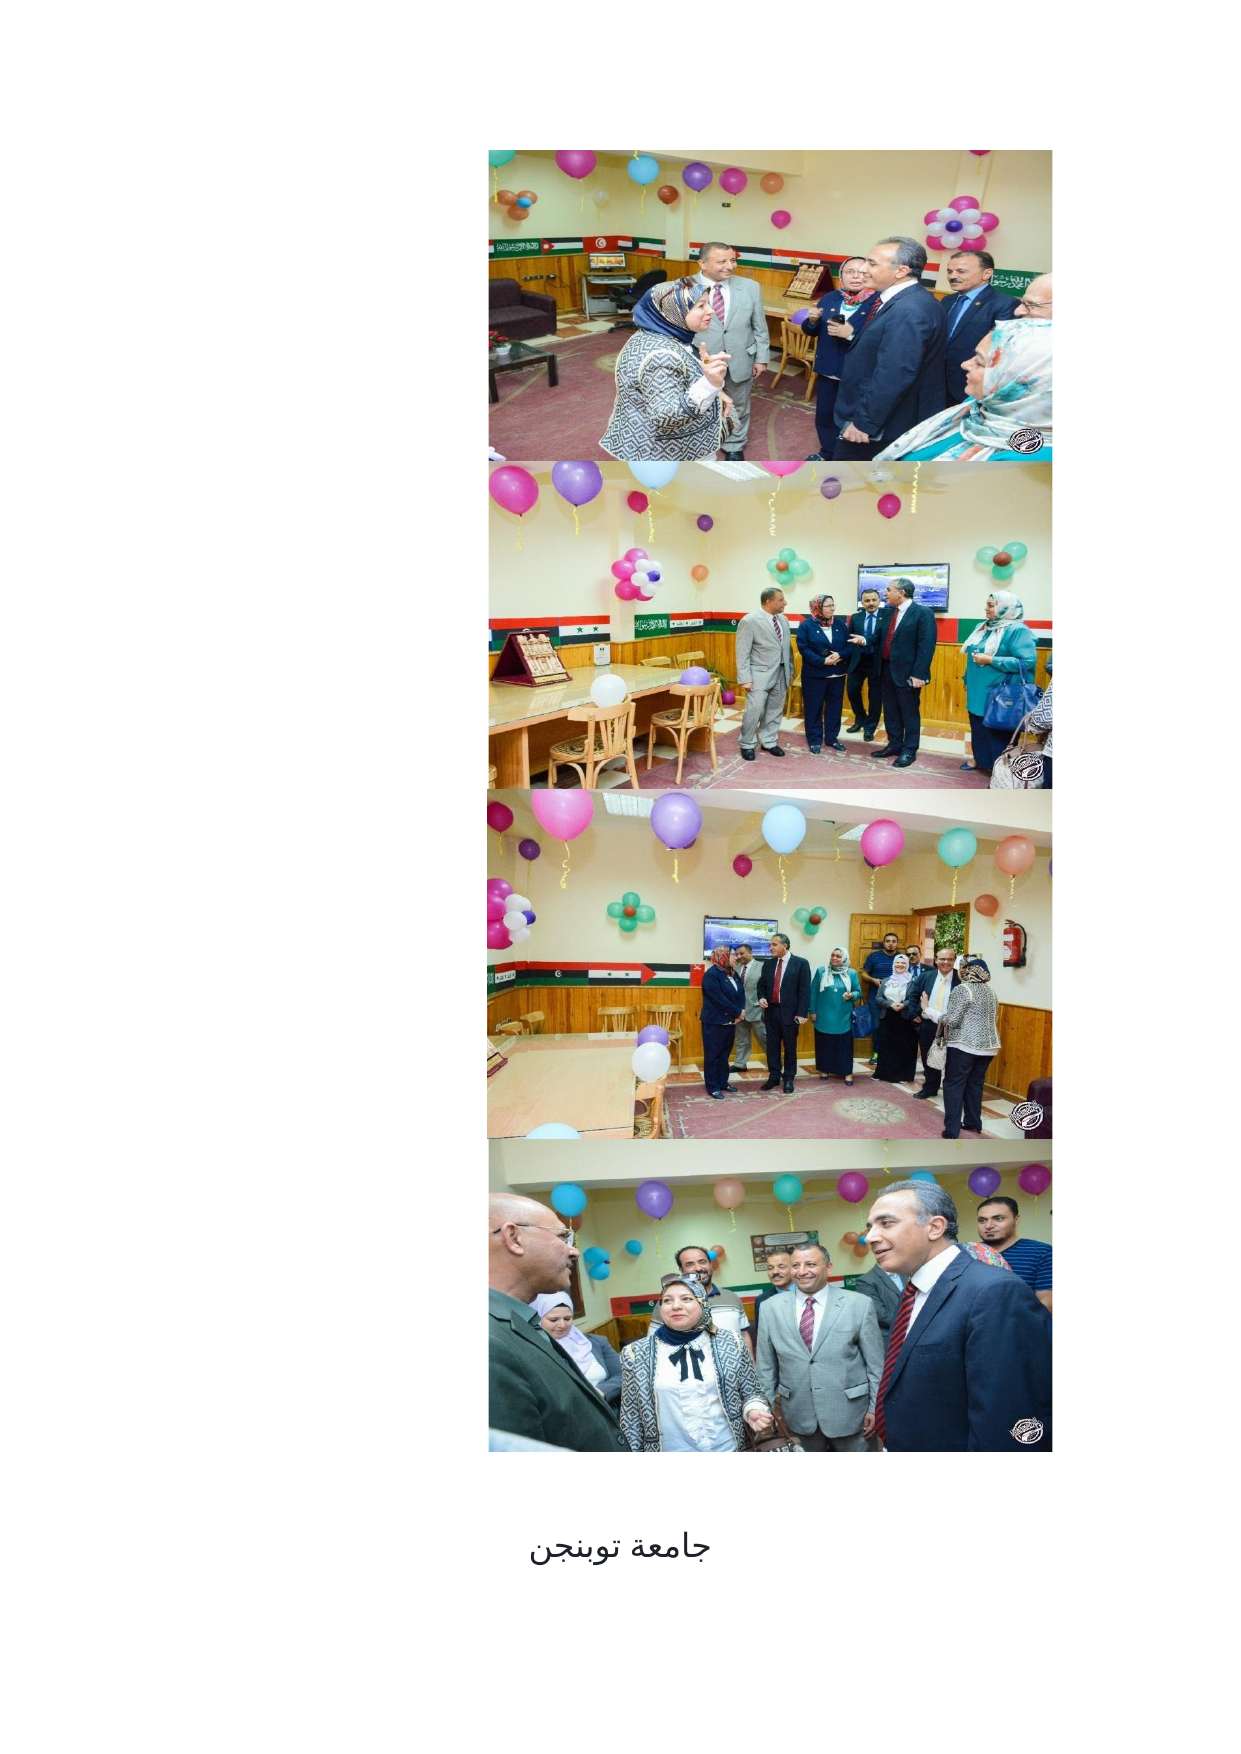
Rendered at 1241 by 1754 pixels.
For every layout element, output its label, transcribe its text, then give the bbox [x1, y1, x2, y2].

text جامعة توبنجن [187, 1526, 1053, 1564]
picture [487, 150, 1053, 1452]
